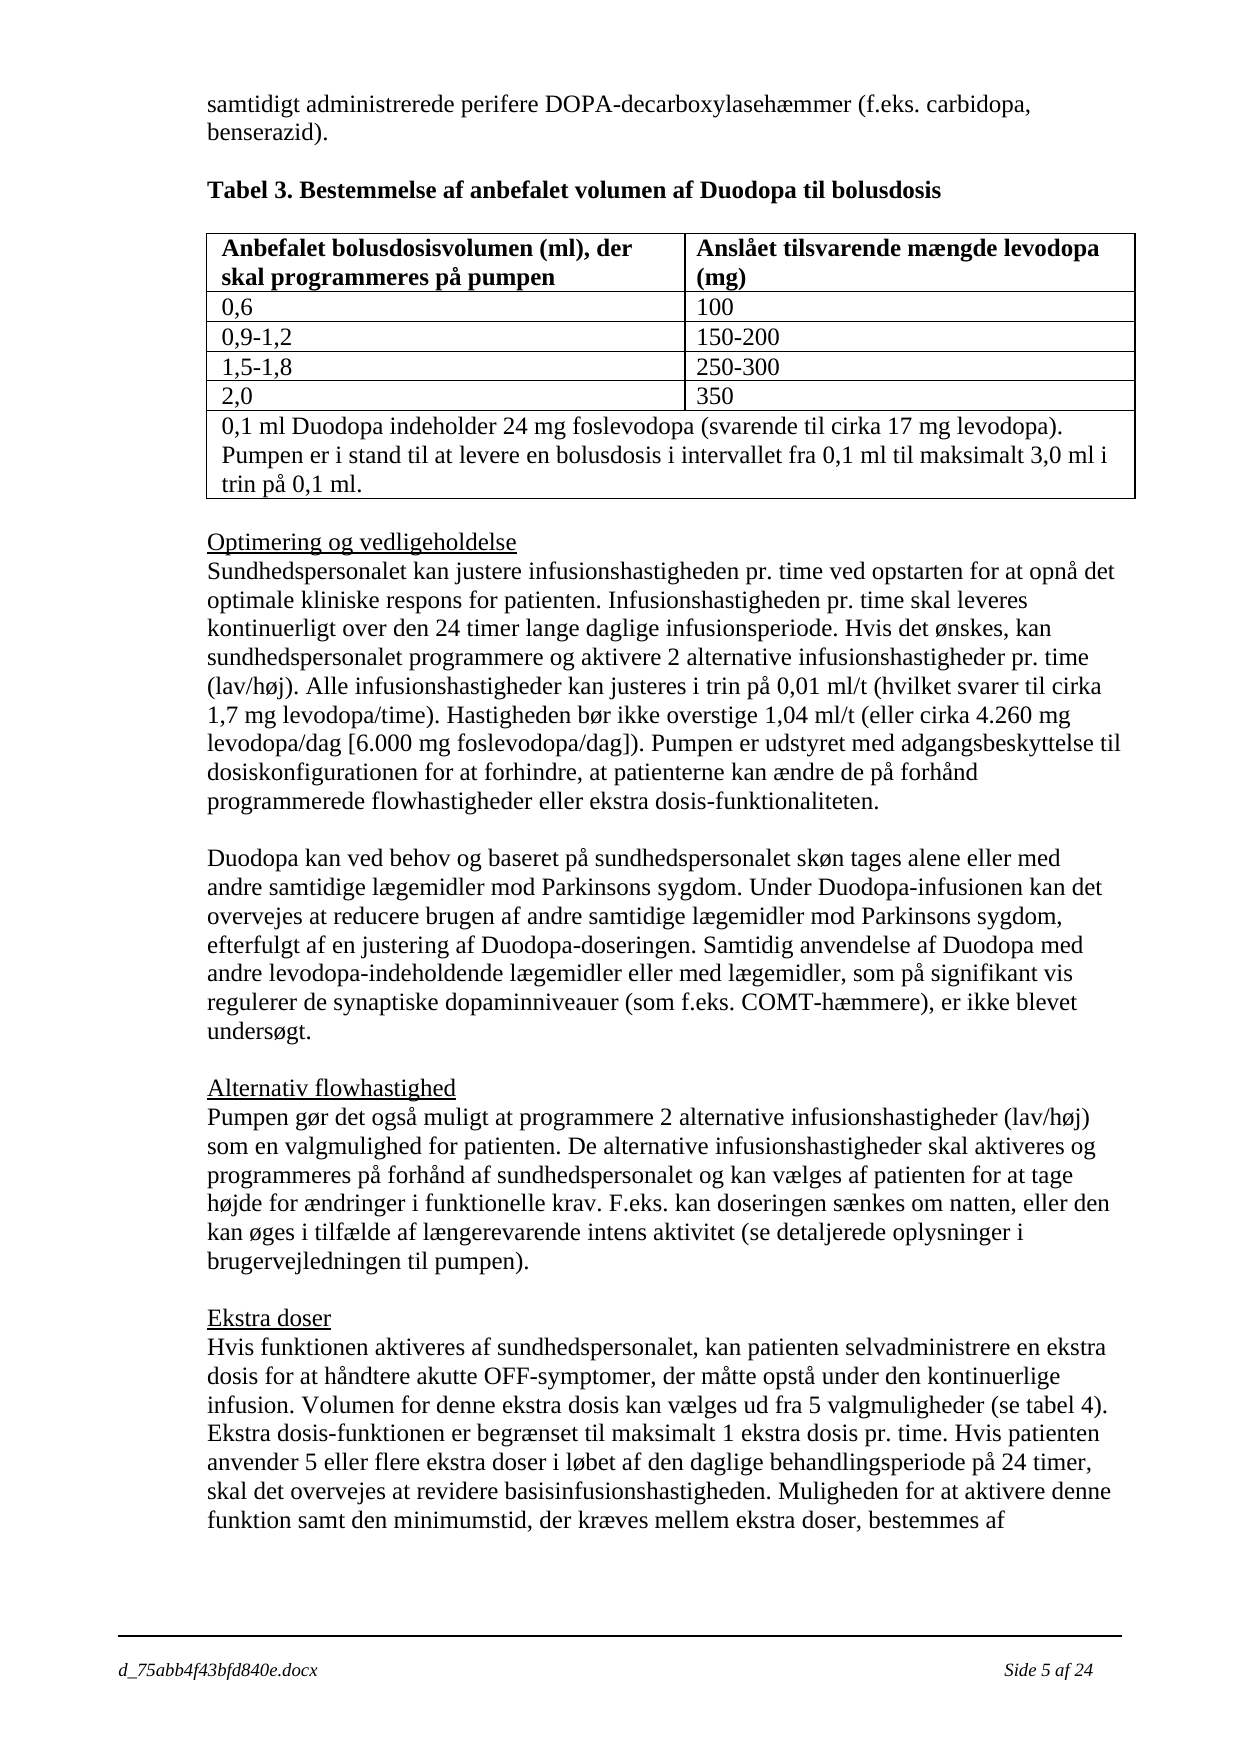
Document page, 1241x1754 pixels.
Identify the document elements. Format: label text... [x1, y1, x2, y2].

text Ekstra doser [207, 1303, 1122, 1332]
text Duodopa kan ved behov og baseret på sundhedspersonalet skøn tages alene eller med andre samtidige lægemidler mod Parkinsons sygdom. Under Duodopa-infusionen kan det overvejes at reducere brugen af andre samtidige lægemidler mod Parkinsons sygdom, efterfulgt af en justering af Duodopa-doseringen. Samtidig anvendelse af Duodopa med andre levodopa-indeholdende lægemidler eller med lægemidler, som på signifikant vis regulerer de synaptiske dopaminniveauer (som f.eks. COMT-hæmmere), er ikke blevet undersøgt. [207, 843, 1122, 1045]
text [207, 1332, 1122, 1533]
text Sundhedspersonalet kan justere infusionshastigheden pr. time ved opstarten for at opnå det optimale kliniske respons for patienten. Infusionshastigheden pr. time skal leveres kontinuerligt over den 24 timer lange daglige infusionsperiode. Hvis det ønskes, kan sundhedspersonalet programmere og aktivere 2 alternative infusionshastigheder pr. time (lav/høj). Alle infusionshastigheder kan justeres i trin på 0,01 ml/t (hvilket svarer til cirka 1,7 mg levodopa/time). Hastigheden bør ikke overstige 1,04 ml/t (eller cirka 4.260 mg levodopa/dag [6.000 mg foslevodopa/dag]). Pumpen er udstyret med adgangsbeskyttelse til dosiskonfigurationen for at forhindre, at patienterne kan ændre de på forhånd programmerede flowhastigheder eller ekstra dosis-funktionaliteten. [207, 556, 1122, 815]
text Tabel 3. Bestemmelse af anbefalet volumen af Duodopa til bolusdosis [207, 175, 1122, 204]
table_header Anslået tilsvarende mængde levodopa (mg) [686, 234, 1134, 291]
table_cell 1,5-1,8 [207, 352, 684, 380]
table_cell 0,9-1,2 [207, 322, 684, 351]
table_cell 250-300 [686, 352, 1134, 380]
table_cell 2,0 [207, 381, 684, 410]
text Optimering og vedligeholdelse [207, 527, 1122, 556]
table_cell 350 [686, 381, 1134, 410]
text Pumpen gør det også muligt at programmere 2 alternative infusionshastigheder (lav/høj) som en valgmulighed for patienten. De alternative infusionshastigheder skal aktiveres og programmeres på forhånd af sundhedspersonalet og kan vælges af patienten for at tage højde for ændringer i funktionelle krav. F.eks. kan doseringen sænkes om natten, eller den kan øges i tilfælde af længerevarende intens aktivitet (se detaljerede oplysninger i brugervejledningen til pumpen). [207, 1102, 1122, 1275]
table_cell 100 [686, 292, 1134, 321]
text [207, 89, 1122, 146]
table_cell 0,6 [207, 292, 684, 321]
table_cell 150-200 [686, 322, 1134, 351]
table_cell 0,1 ml Duodopa indeholder 24 mg foslevodopa (svarende til cirka 17 mg levodopa). Pumpen er i stand til at levere en bolusdosis i intervallet fra 0,1 ml til maksimalt 3,0 ml i trin på 0,1 ml. [207, 411, 1134, 497]
table_header Anbefalet bolusdosisvolumen (ml), der skal programmeres på pumpen [207, 234, 684, 291]
text Alternativ flowhastighed [207, 1073, 1122, 1102]
